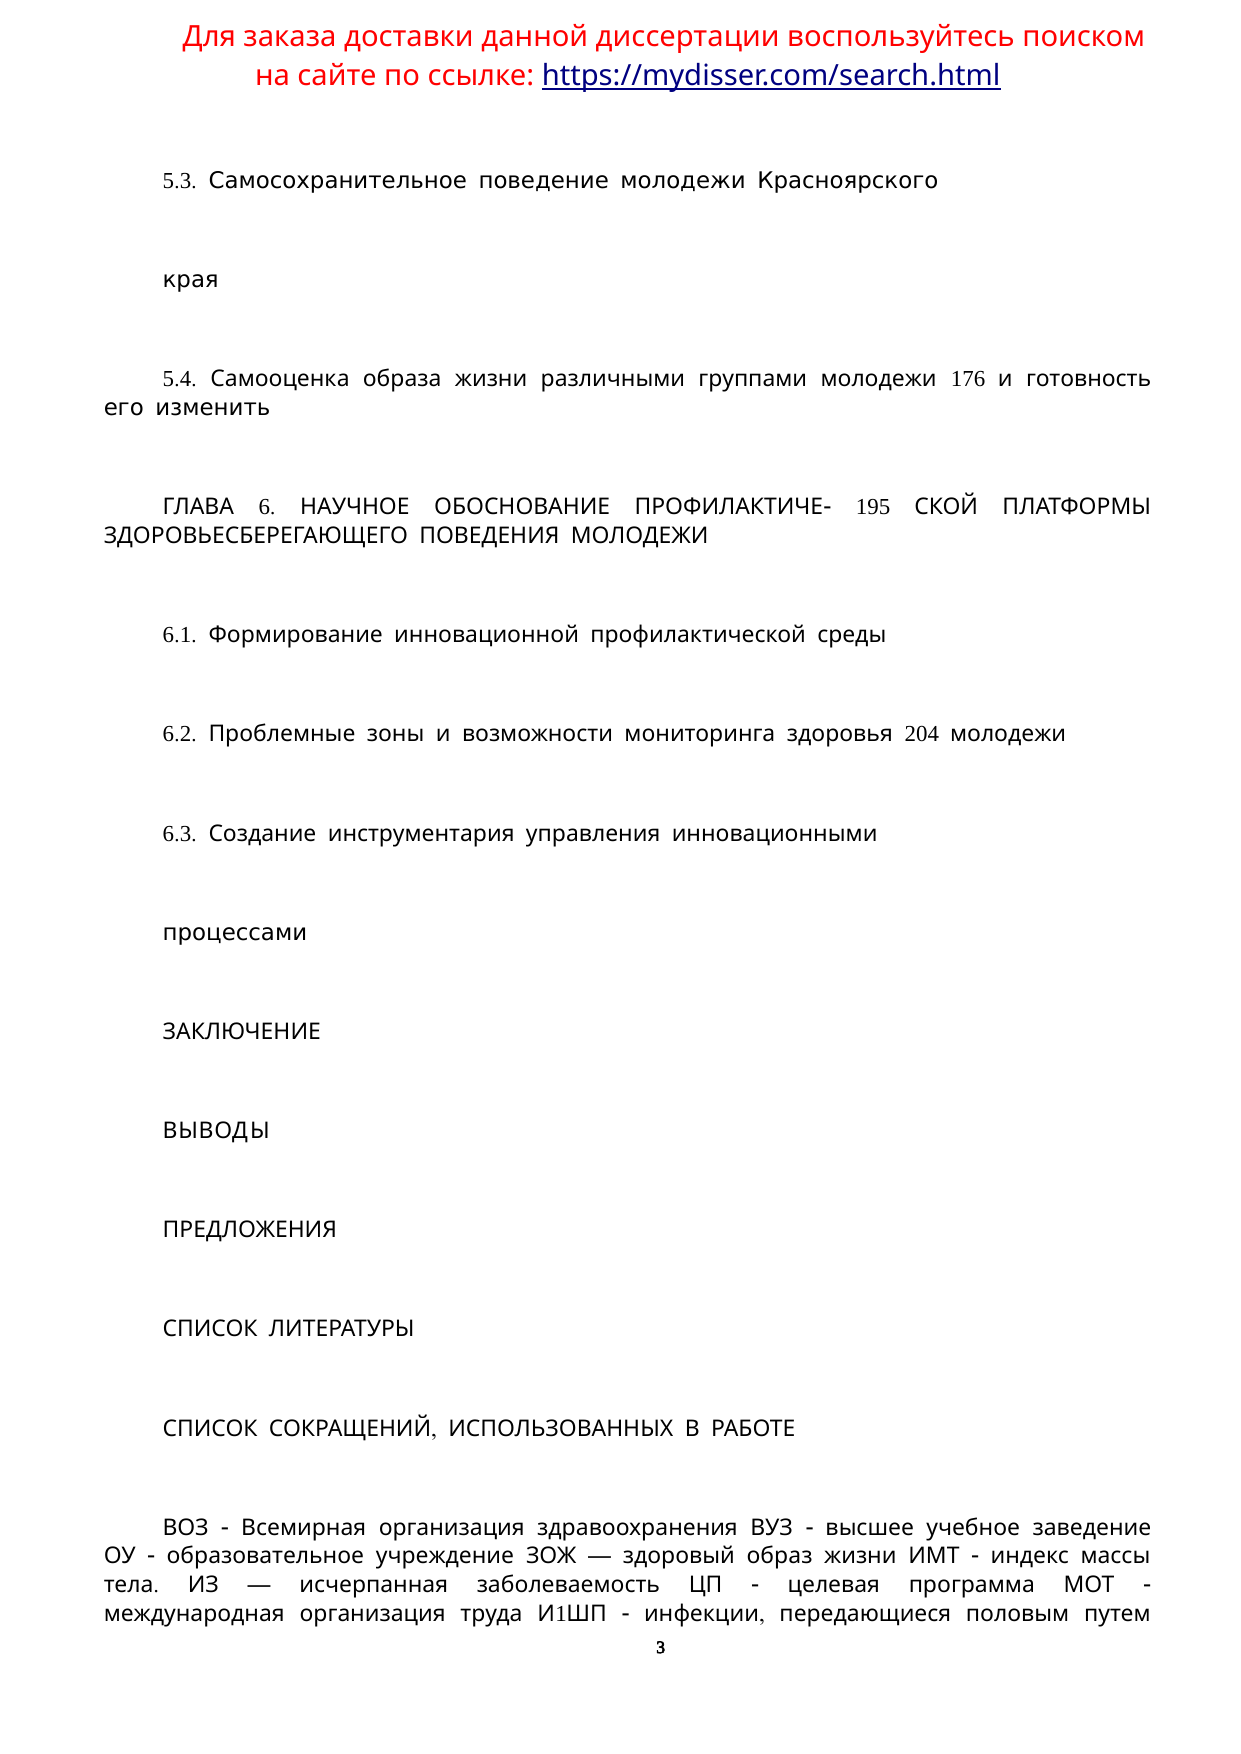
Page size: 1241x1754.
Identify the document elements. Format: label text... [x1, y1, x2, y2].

text ПРЕДЛОЖЕНИЯ [103, 1214, 1152, 1242]
text 6.1. Формирование инновационной профилактической среды [103, 619, 1152, 647]
text СПИСОК СОКРАЩЕНИЙ, ИСПОЛЬЗОВАННЫХ В РАБОТЕ [103, 1412, 1152, 1441]
text ГЛАВА 6. НАУЧНОЕ ОБОСНОВАНИЕ ПРОФИЛАКТИЧЕ- 195 СКОЙ ПЛАТФОРМЫ ЗДОРОВЬЕСБЕРЕГАЮЩЕГО ПОВЕДЕНИЯ МОЛОДЕЖИ [103, 491, 1152, 548]
text СПИСОК ЛИТЕРАТУРЫ [103, 1313, 1152, 1342]
text 5.3. Самосохранительное поведение молодежи Красноярского [103, 164, 1152, 193]
text 5.4. Самооценка образа жизни различными группами молодежи 176 и готовность его изменить [103, 363, 1152, 420]
text 6.2. Проблемные зоны и возможности мониторинга здоровья 204 молодежи [103, 718, 1152, 747]
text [103, 1511, 1152, 1626]
text ЗАКЛЮЧЕНИЕ [103, 1015, 1152, 1044]
text 6.3. Создание инструментария управления инновационными [103, 817, 1152, 846]
text края [103, 264, 1152, 292]
text процессами [103, 916, 1152, 945]
text ВЫВОДЫ [103, 1114, 1152, 1143]
